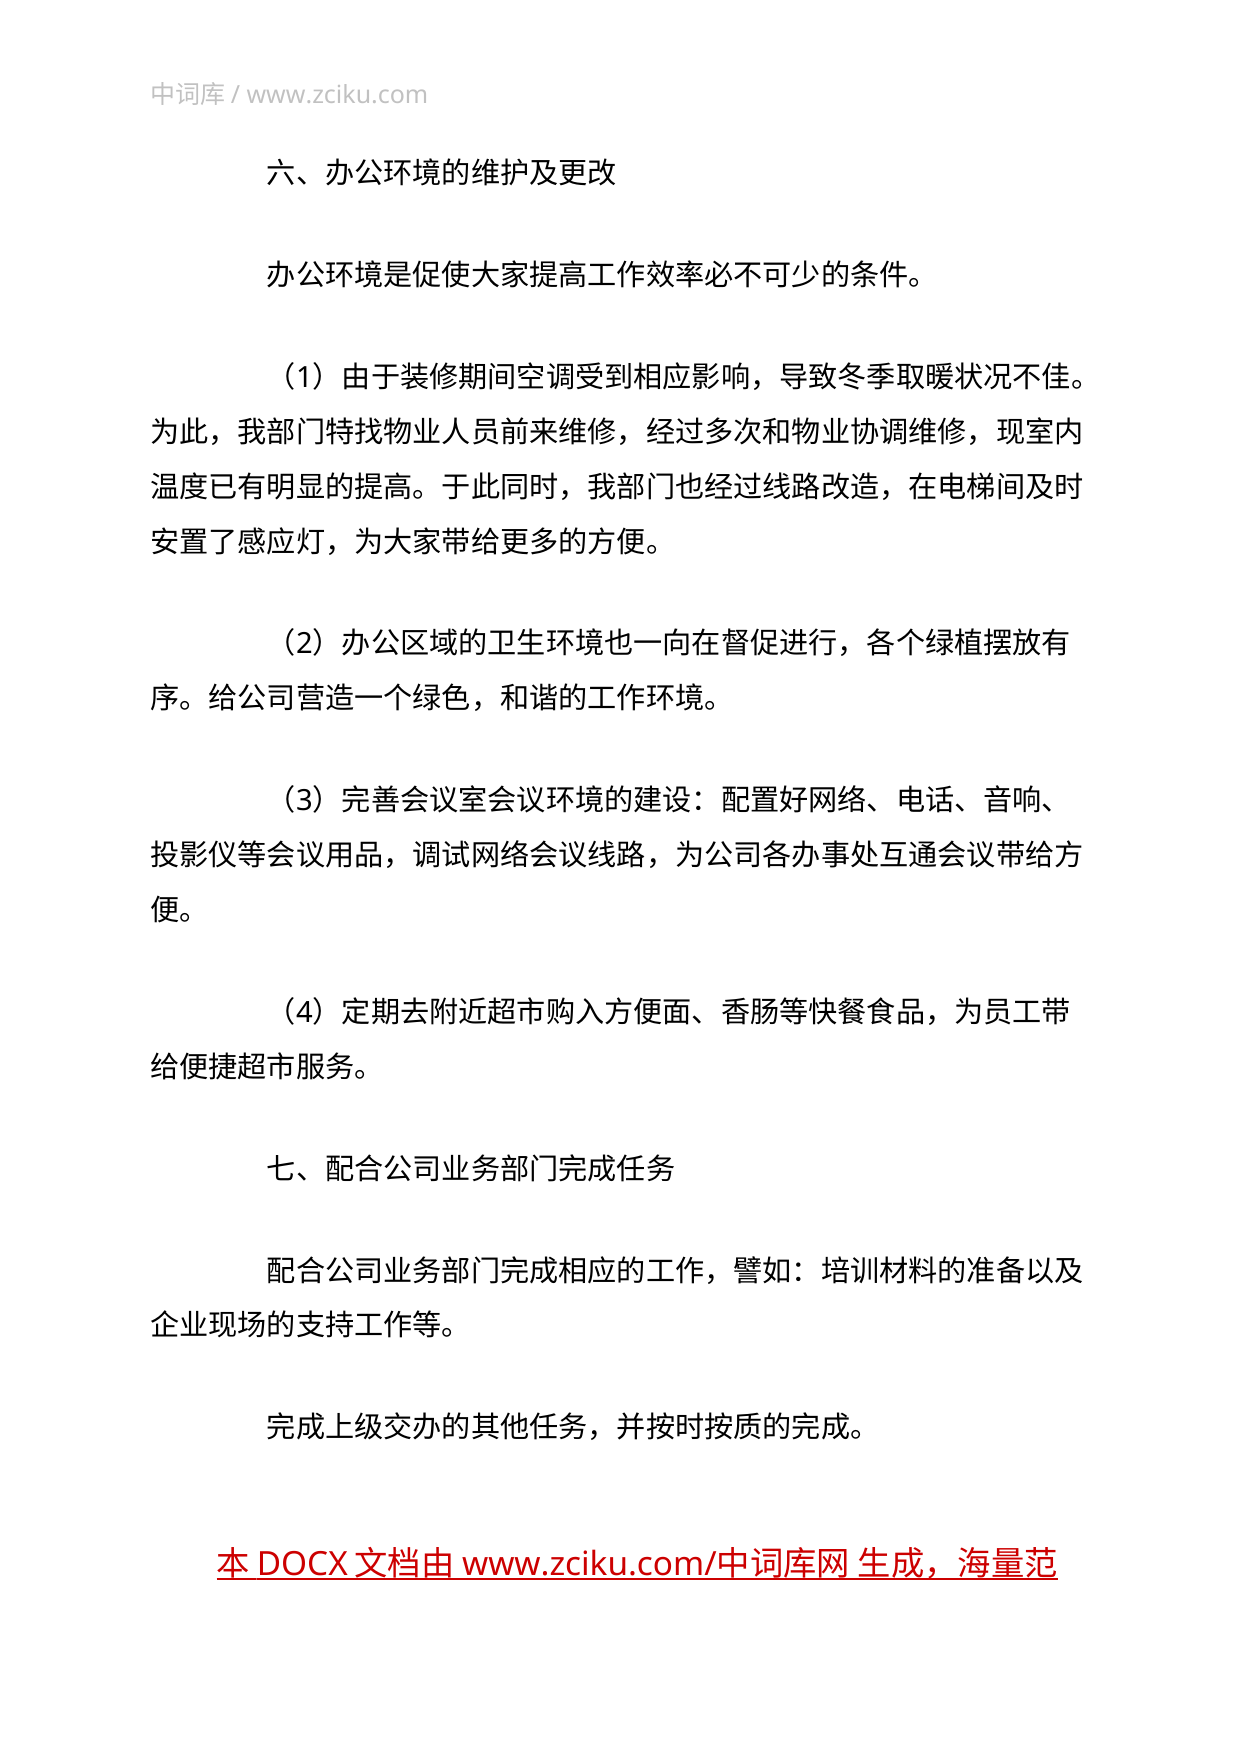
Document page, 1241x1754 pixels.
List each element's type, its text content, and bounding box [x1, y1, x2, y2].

text 七、配合公司业务部门完成任务 [150, 1145, 1090, 1188]
text 完成上级交办的其他任务，并按时按质的完成。 [150, 1404, 1090, 1446]
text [150, 1537, 1090, 1585]
text 六、办公环境的维护及更改 [150, 150, 1090, 192]
text （1）由于装修期间空调受到相应影响，导致冬季取暖状况不佳。为此，我部门特找物业人员前来维修，经过多次和物业协调维修，现室内温度已有明显的提高。于此同时，我部门也经过线路改造，在电梯间及时安置了感应灯，为大家带给更多的方便。 [150, 353, 1090, 561]
text 办公环境是促使大家提高工作效率必不可少的条件。 [150, 252, 1090, 294]
text （4）定期去附近超市购入方便面、香肠等快餐食品，为员工带给便捷超市服务。 [150, 988, 1090, 1086]
text 配合公司业务部门完成相应的工作，譬如：培训材料的准备以及企业现场的支持工作等。 [150, 1247, 1090, 1344]
text （2）办公区域的卫生环境也一向在督促进行，各个绿植摆放有序。给公司营造一个绿色，和谐的工作环境。 [150, 620, 1090, 717]
text （3）完善会议室会议环境的建设：配置好网络、电话、音响、投影仪等会议用品，调试网络会议线路，为公司各办事处互通会议带给方便。 [150, 777, 1090, 929]
